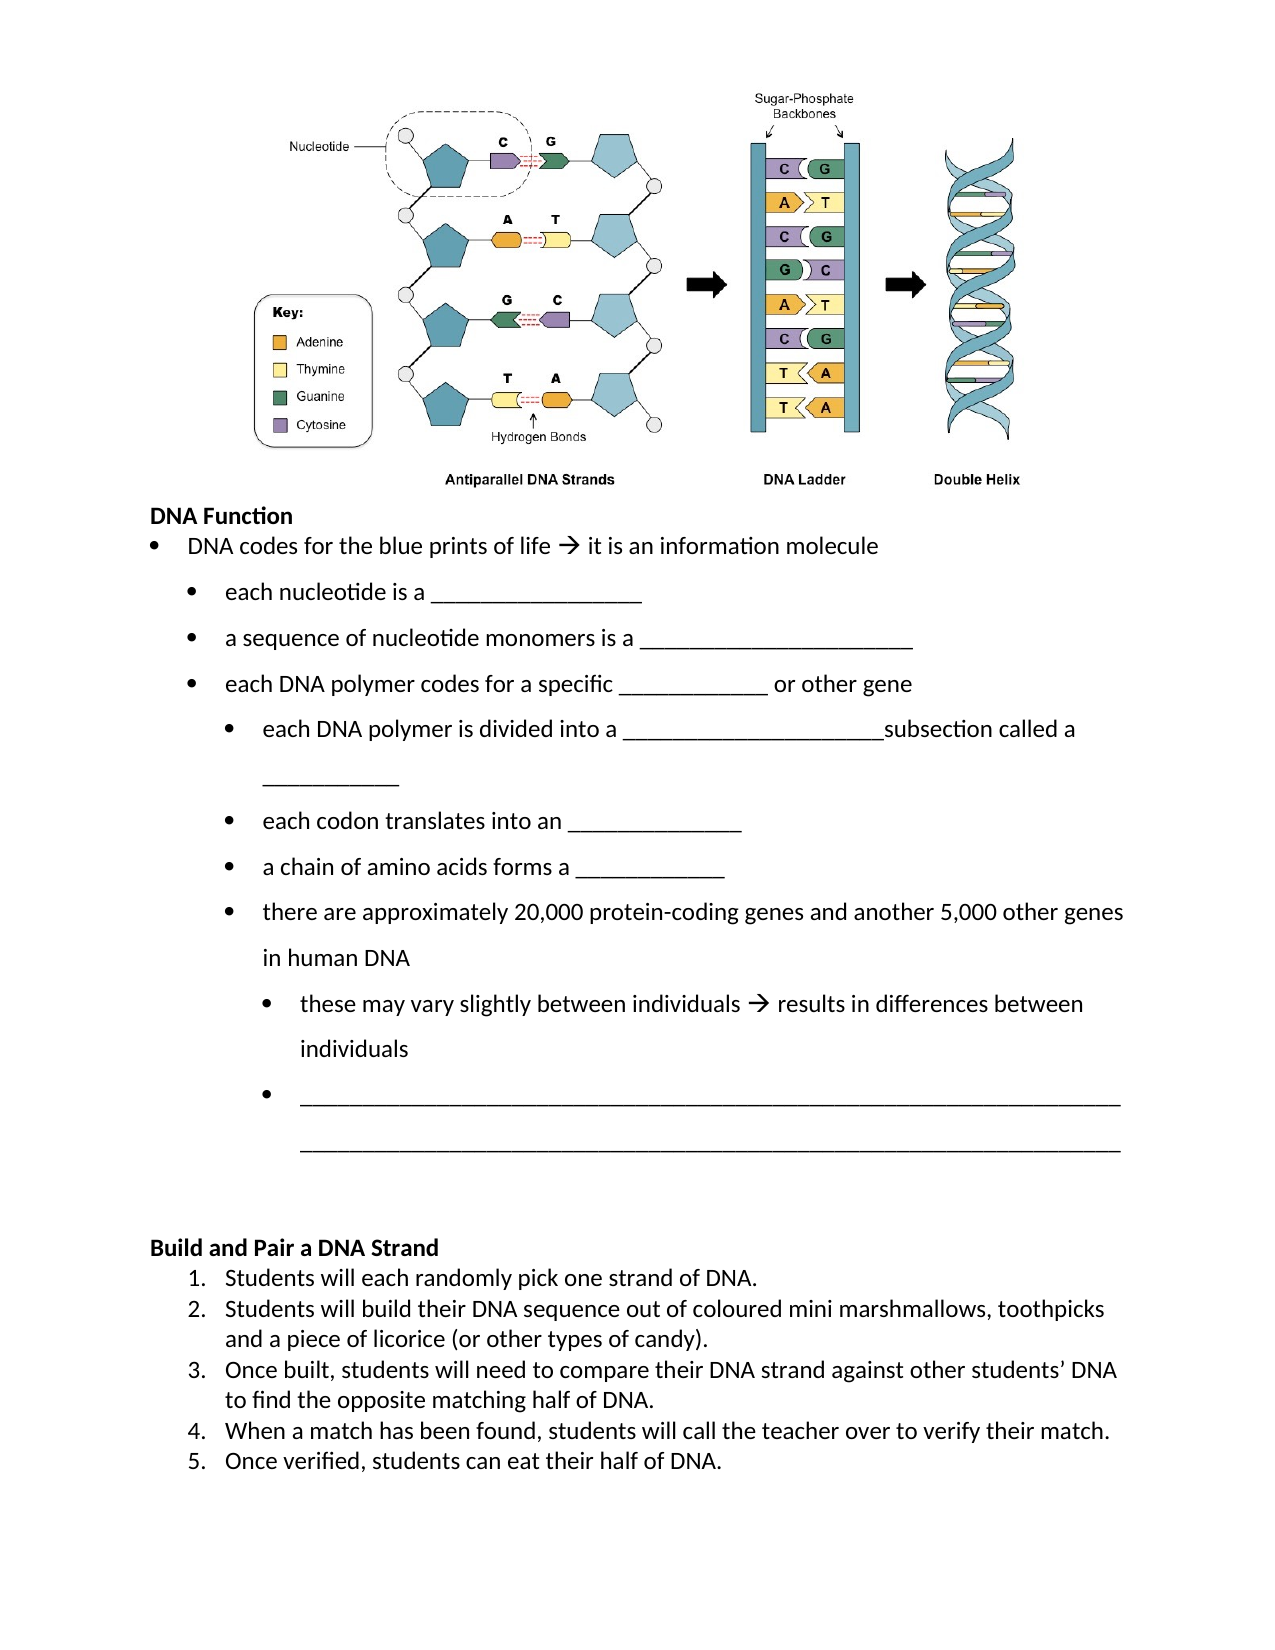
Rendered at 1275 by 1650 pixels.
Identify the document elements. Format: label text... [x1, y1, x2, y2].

text Build and Pair a DNA Strand [150, 1232, 1125, 1262]
list each DNA polymer is divided into a _____________________subsection called a ___________ [225, 713, 1125, 790]
picture [246, 75, 1029, 500]
list Once built, students will need to compare their DNA strand against other students’ DNA to find the opposite matching half of DNA. [187, 1354, 1125, 1415]
list Students will each randomly pick one strand of DNA. [187, 1262, 1125, 1293]
list each DNA polymer codes for a specific ____________ or other gene [187, 668, 1125, 698]
list When a match has been found, students will call the teacher over to verify their match. [187, 1415, 1125, 1445]
list these may vary slightly between individuals results in differences between individuals [262, 988, 1125, 1064]
list ____________________________________________________________________________________________________________________________________ [262, 1079, 1125, 1156]
list Once verified, students can eat their half of DNA. [187, 1445, 1125, 1476]
list DNA codes for the blue prints of life it is an information molecule [150, 531, 1125, 561]
list each nucleotide is a _________________ [187, 576, 1125, 607]
list a chain of amino acids forms a ____________ [225, 851, 1125, 881]
list Students will build their DNA sequence out of coloured mini marshmallows, toothpicks and a piece of licorice (or other types of candy). [187, 1293, 1125, 1354]
subtitle DNA Function [150, 500, 1125, 531]
list a sequence of nucleotide monomers is a ______________________ [187, 622, 1125, 652]
list each codon translates into an ______________ [225, 805, 1125, 835]
list there are approximately 20,000 protein-coding genes and another 5,000 other genes in human DNA [225, 896, 1125, 973]
